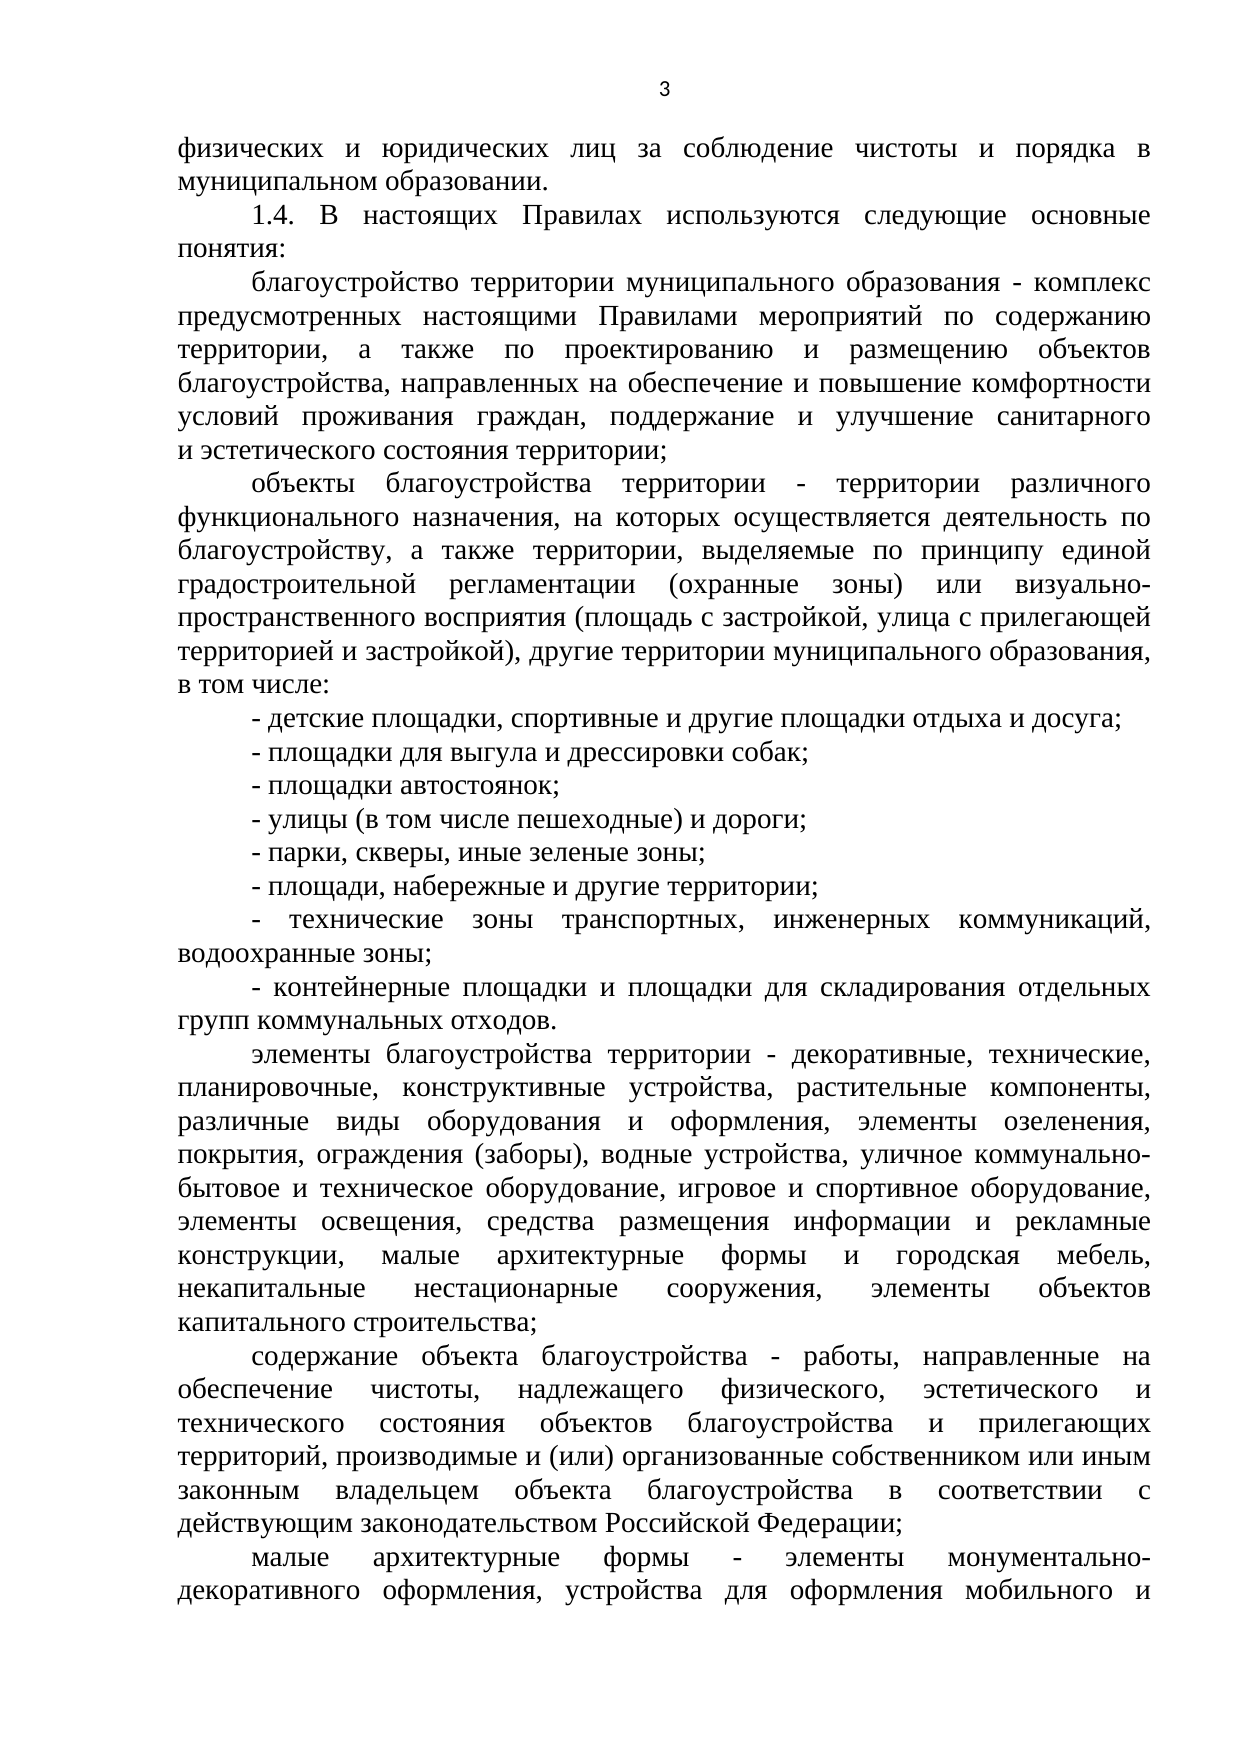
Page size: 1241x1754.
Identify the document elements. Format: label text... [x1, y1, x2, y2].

text - контейнерные площадки и площадки для складирования отдельных групп коммунальных отходов. [177, 969, 1152, 1036]
text содержание объекта благоустройства - работы, направленные на обеспечение чистоты, надлежащего физического, эстетического и технического состояния объектов благоустройства и прилегающих территорий, производимые и (или) организованные собственником или иным законным владельцем объекта благоустройства в соответствии с действующим законодательством Российской Федерации; [177, 1338, 1152, 1539]
text элементы благоустройства территории - декоративные, технические, планировочные, конструктивные устройства, растительные компоненты, различные виды оборудования и оформления, элементы озеленения, покрытия, ограждения (заборы), водные устройства, уличное коммунально-бытовое и техническое оборудование, игровое и спортивное оборудование, элементы освещения, средства размещения информации и рекламные конструкции, малые архитектурные формы и городская мебель, некапитальные нестационарные сооружения, элементы объектов капитального строительства; [177, 1036, 1152, 1338]
text объекты благоустройства территории - территории различного функционального назначения, на которых осуществляется деятельность по благоустройству, а также территории, выделяемые по принципу единой градостроительной регламентации (охранные зоны) или визуально-пространственного восприятия (площадь с застройкой, улица с прилегающей территорией и застройкой), другие территории муниципального образования, в том числе: [177, 465, 1152, 700]
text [177, 1539, 1152, 1606]
text благоустройство территории муниципального образования - комплекс предусмотренных настоящими Правилами мероприятий по содержанию территории, а также по проектированию и размещению объектов благоустройства, направленных на обеспечение и повышение комфортности условий проживания граждан, поддержание и улучшение санитарного и эстетического состояния территории; [177, 264, 1152, 465]
text - улицы (в том числе пешеходные) и дороги; [177, 801, 1152, 834]
text - площади, набережные и другие территории; [177, 868, 1152, 902]
text 1.4. В настоящих Правилах используются следующие основные понятия: [177, 197, 1152, 264]
text - парки, скверы, иные зеленые зоны; [177, 834, 1152, 868]
text - технические зоны транспортных, инженерных коммуникаций, водоохранные зоны; [177, 902, 1152, 969]
text - площадки автостоянок; [177, 767, 1152, 801]
text - детские площадки, спортивные и другие площадки отдыха и досуга; [177, 700, 1152, 734]
text - площадки для выгула и дрессировки собак; [177, 734, 1152, 767]
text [177, 130, 1152, 197]
